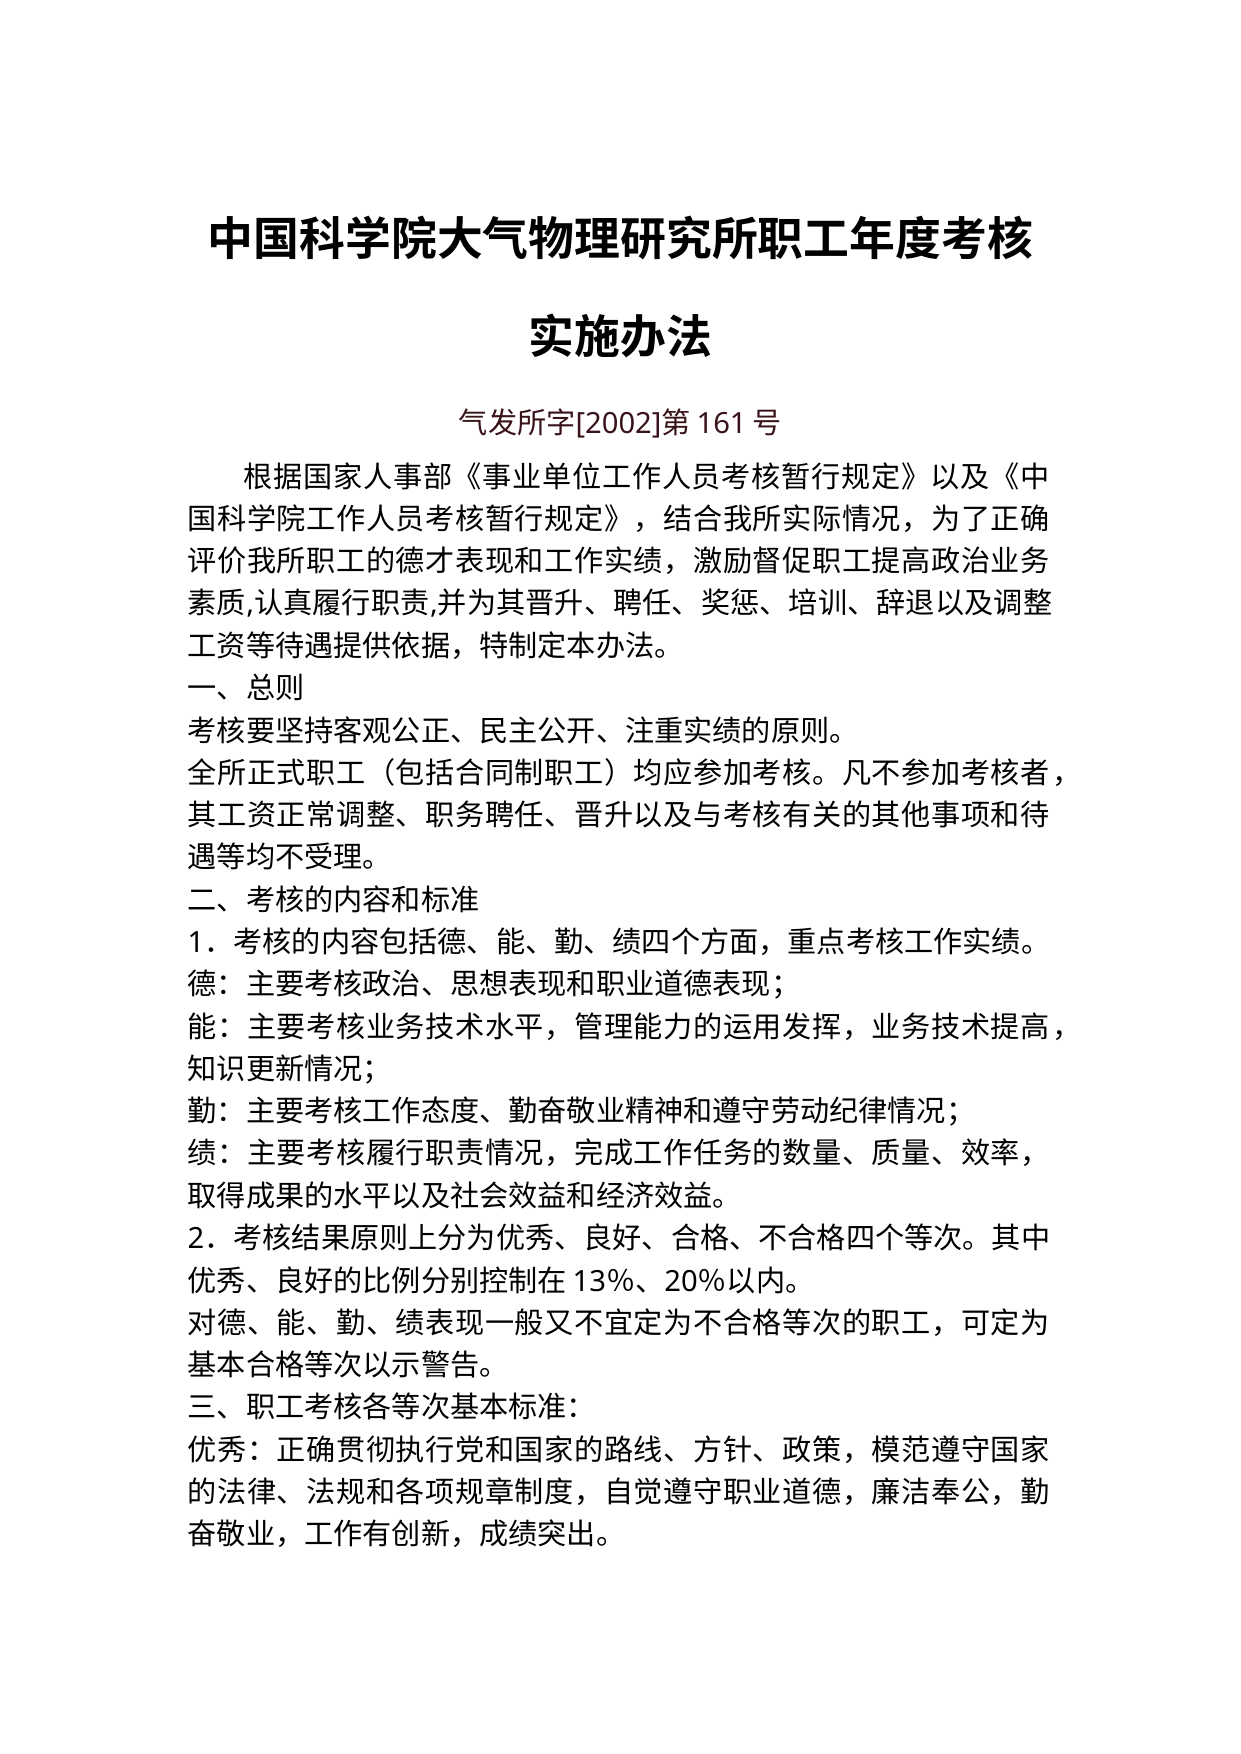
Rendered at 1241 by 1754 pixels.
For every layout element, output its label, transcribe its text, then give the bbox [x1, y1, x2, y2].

text 对德、能、勤、绩表现一般又不宜定为不合格等次的职工，可定为基本合格等次以示警告。 [187, 1299, 1053, 1384]
text 1．考核的内容包括德、能、勤、绩四个方面，重点考核工作实绩。 [187, 918, 1053, 961]
text 气发所字[2002]第161号 [187, 388, 1053, 453]
text 二、考核的内容和标准 [187, 876, 1053, 918]
text 优秀：正确贯彻执行党和国家的路线、方针、政策，模范遵守国家的法律、法规和各项规章制度，自觉遵守职业道德，廉洁奉公，勤奋敬业，工作有创新，成绩突出。 [187, 1426, 1053, 1553]
text 全所正式职工（包括合同制职工）均应参加考核。凡不参加考核者，其工资正常调整、职务聘任、晋升以及与考核有关的其他事项和待遇等均不受理。 [187, 749, 1053, 876]
text 一、总则 [187, 665, 1053, 707]
text 根据国家人事部《事业单位工作人员考核暂行规定》以及《中国科学院工作人员考核暂行规定》，结合我所实际情况，为了正确评价我所职工的德才表现和工作实绩，激励督促职工提高政治业务素质,认真履行职责,并为其晋升、聘任、奖惩、培训、辞退以及调整工资等待遇提供依据，特制定本办法。 [187, 453, 1053, 665]
text 三、职工考核各等次基本标准： [187, 1384, 1053, 1426]
text 能：主要考核业务技术水平，管理能力的运用发挥，业务技术提高，知识更新情况； [187, 1003, 1053, 1088]
text 绩：主要考核履行职责情况，完成工作任务的数量、质量、效率，取得成果的水平以及社会效益和经济效益。 [187, 1130, 1053, 1215]
text 勤：主要考核工作态度、勤奋敬业精神和遵守劳动纪律情况； [187, 1088, 1053, 1130]
text 2．考核结果原则上分为优秀、良好、合格、不合格四个等次。其中优秀、良好的比例分别控制在13％、20％以内。 [187, 1215, 1053, 1299]
text 德：主要考核政治、思想表现和职业道德表现； [187, 961, 1053, 1003]
text 考核要坚持客观公正、民主公开、注重实绩的原则。 [187, 707, 1053, 749]
title 中国科学院大气物理研究所职工年度考核实施办法 [187, 187, 1053, 382]
